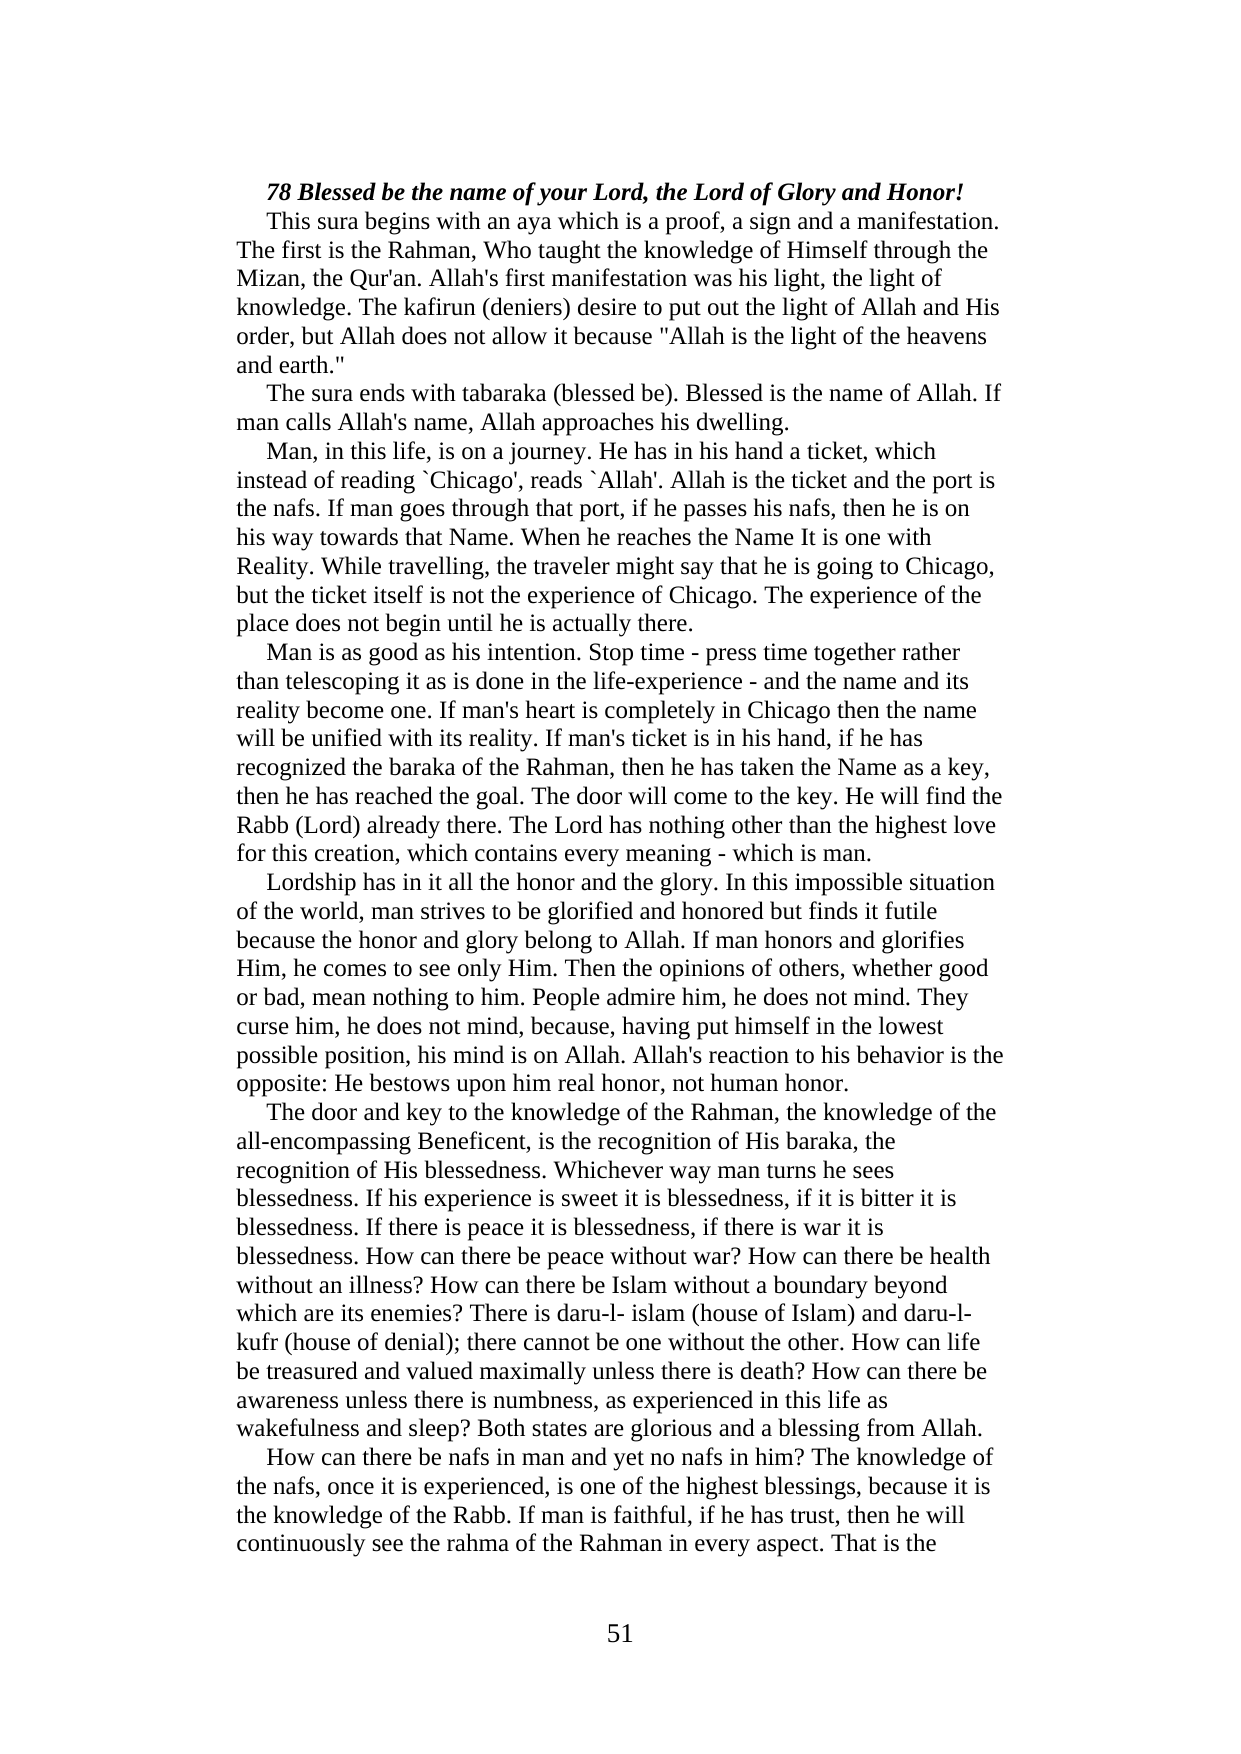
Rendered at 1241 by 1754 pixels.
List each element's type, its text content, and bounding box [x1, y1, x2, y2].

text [236, 1442, 1004, 1557]
text This sura begins with an aya which is a proof, a sign and a mani­festation. The first is the Rahman, Who taught the knowledge of Him­self through the Mizan, the Qur'an. Allah's first manifestation was his light, the light of knowledge. The kafirun (deniers) de­sire to put out the light of Allah and His order, but Allah does not allow it because "Allah is the light of the heavens and earth." [236, 206, 1004, 378]
text 78 Blessed be the name of your Lord, the Lord of Glory and Honor! [236, 177, 1004, 206]
text Lordship has in it all the honor and the glory. In this impossible situation of the world, man strives to be glorified and honored but finds it futile because the honor and glory belong to Allah. If man honors and glorifies Him, he comes to see only Him. Then the opinions of others, whether good or bad, mean nothing to him. People admire him, he does not mind. They curse him, he does not mind, because, having put himself in the lowest possible position, his mind is on Allah. Allah's reaction to his behavior is the opposite: He bestows upon him real honor, not human honor. [236, 867, 1004, 1097]
text Man, in this life, is on a journey. He has in his hand a ticket, which instead of reading `Chicago', reads `Allah'. Allah is the ticket and the port is the nafs. If man goes through that port, if he passes his nafs, then he is on his way towards that Name. When he reaches the Name It is one with Reality. While travelling, the traveler might say that he is going to Chicago, but the ticket itself is not the experience of Chicago. The experience of the place does not begin until he is actually there. [236, 436, 1004, 637]
text The door and key to the knowledge of the Rahman, the knowledge of the all-encompassing Beneficent, is the recognition of His baraka, the recognition of His blessedness. Whichever way man turns he sees blessedness. If his experience is sweet it is blessedness, if it is bitter it is blessedness. If there is peace it is blessedness, if there is war it is blessedness. How can there be peace without war? How can there be health without an illness? How can there be Islam without a boundary beyond which are its enemies? There is daru-l- islam (house of Islam) and daru-l-kufr (house of denial); there cannot be one without the other. How can life be treasured and valued maximally unless there is death? How can there be awareness unless there is numbness, as experienced in this life as wakefulness and sleep? Both states are glorious and a blessing from Allah. [236, 1097, 1004, 1442]
text The sura ends with tabaraka (blessed be). Blessed is the name of Allah. If man calls Allah's name, Allah approaches his dwelling. [236, 378, 1004, 436]
text Man is as good as his intention. Stop time - press time together rather than telescoping it as is done in the life-experience - and the name and its reality become one. If man's heart is completely in Chicago then the name will be unified with its reality. If man's ticket is in his hand, if he has recognized the baraka of the Rahman, then he has taken the Name as a key, then he has reached the goal. The door will come to the key. He will find the Rabb (Lord) already there. The Lord has nothing other than the highest love for this creation, which contains every meaning - which is man. [236, 637, 1004, 867]
